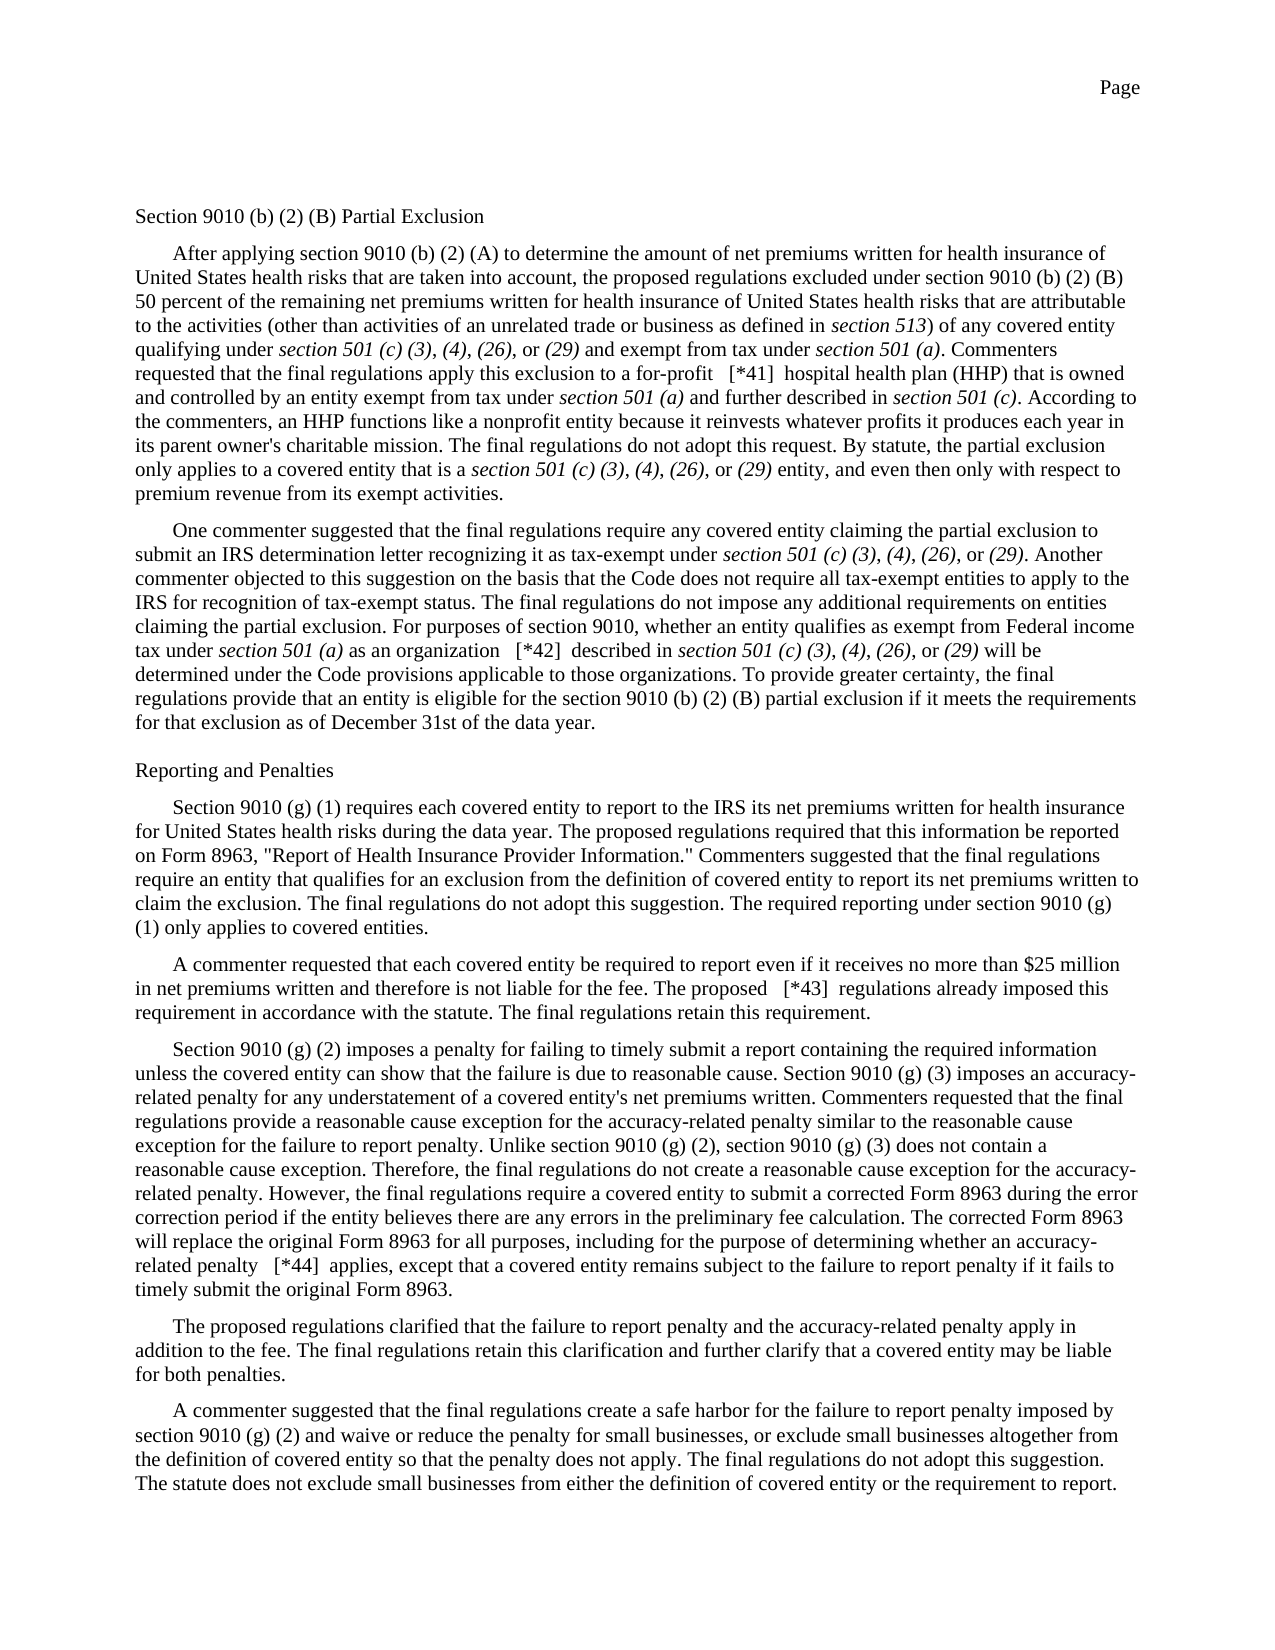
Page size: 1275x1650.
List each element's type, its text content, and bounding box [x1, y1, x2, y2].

text After applying section 9010 (b) (2) (A) to determine the amount of net premiums written for health insurance of United States health risks that are taken into account, the proposed regulations excluded under section 9010 (b) (2) (B) 50 percent of the remaining net premiums written for health insurance of United States health risks that are attributable to the activities (other than activities of an unrelated trade or business as defined in section 513) of any covered entity qualifying under section 501 (c) (3), (4), (26), or (29) and exempt from tax under section 501 (a). Commenters requested that the final regulations apply this exclusion to a for-profit [*41] hospital health plan (HHP) that is owned and controlled by an entity exempt from tax under section 501 (a) and further described in section 501 (c). According to the commenters, an HHP functions like a nonprofit entity because it reinvests whatever profits it produces each year in its parent owner's charitable mission. The final regulations do not adopt this request. By statute, the partial exclusion only applies to a covered entity that is a section 501 (c) (3), (4), (26), or (29) entity, and even then only with respect to premium revenue from its exempt activities. [135, 241, 1140, 505]
text Section 9010 (g) (1) requires each covered entity to report to the IRS its net premiums written for health insurance for United States health risks during the data year. The proposed regulations required that this information be reported on Form 8963, "Report of Health Insurance Provider Information." Commenters suggested that the final regulations require an entity that qualifies for an exclusion from the definition of covered entity to report its net premiums written to claim the exclusion. The final regulations do not adopt this suggestion. The required reporting under section 9010 (g) (1) only applies to covered entities. [135, 795, 1140, 939]
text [135, 1398, 1140, 1495]
text The proposed regulations clarified that the failure to report penalty and the accuracy-related penalty apply in addition to the fee. The final regulations retain this clarification and further clarify that a covered entity may be liable for both penalties. [135, 1314, 1140, 1386]
text Section 9010 (g) (2) imposes a penalty for failing to timely submit a report containing the required information unless the covered entity can show that the failure is due to reasonable cause. Section 9010 (g) (3) imposes an accuracy-related penalty for any understatement of a covered entity's net premiums written. Commenters requested that the final regulations provide a reasonable cause exception for the accuracy-related penalty similar to the reasonable cause exception for the failure to report penalty. Unlike section 9010 (g) (2), section 9010 (g) (3) does not contain a reasonable cause exception. Therefore, the final regulations do not create a reasonable cause exception for the accuracy-related penalty. However, the final regulations require a covered entity to submit a corrected Form 8963 during the error correction period if the entity believes there are any errors in the preliminary fee calculation. The corrected Form 8963 will replace the original Form 8963 for all purposes, including for the purpose of determining whether an accuracy-related penalty [*44] applies, except that a covered entity remains subject to the failure to report penalty if it fails to timely submit the original Form 8963. [135, 1037, 1140, 1301]
text A commenter requested that each covered entity be required to report even if it receives no more than $25 million in net premiums written and therefore is not liable for the fee. The proposed [*43] regulations already imposed this requirement in accordance with the statute. The final regulations retain this requirement. [135, 952, 1140, 1024]
text Reporting and Penalties [135, 758, 1140, 782]
text One commenter suggested that the final regulations require any covered entity claiming the partial exclusion to submit an IRS determination letter recognizing it as tax-exempt under section 501 (c) (3), (4), (26), or (29). Another commenter objected to this suggestion on the basis that the Code does not require all tax-exempt entities to apply to the IRS for recognition of tax-exempt status. The final regulations do not impose any additional requirements on entities claiming the partial exclusion. For purposes of section 9010, whether an entity qualifies as exempt from Federal income tax under section 501 (a) as an organization [*42] described in section 501 (c) (3), (4), (26), or (29) will be determined under the Code provisions applicable to those organizations. To provide greater certainty, the final regulations provide that an entity is eligible for the section 9010 (b) (2) (B) partial exclusion if it meets the requirements for that exclusion as of December 31st of the data year. [135, 518, 1140, 734]
text Section 9010 (b) (2) (B) Partial Exclusion [135, 204, 1140, 228]
